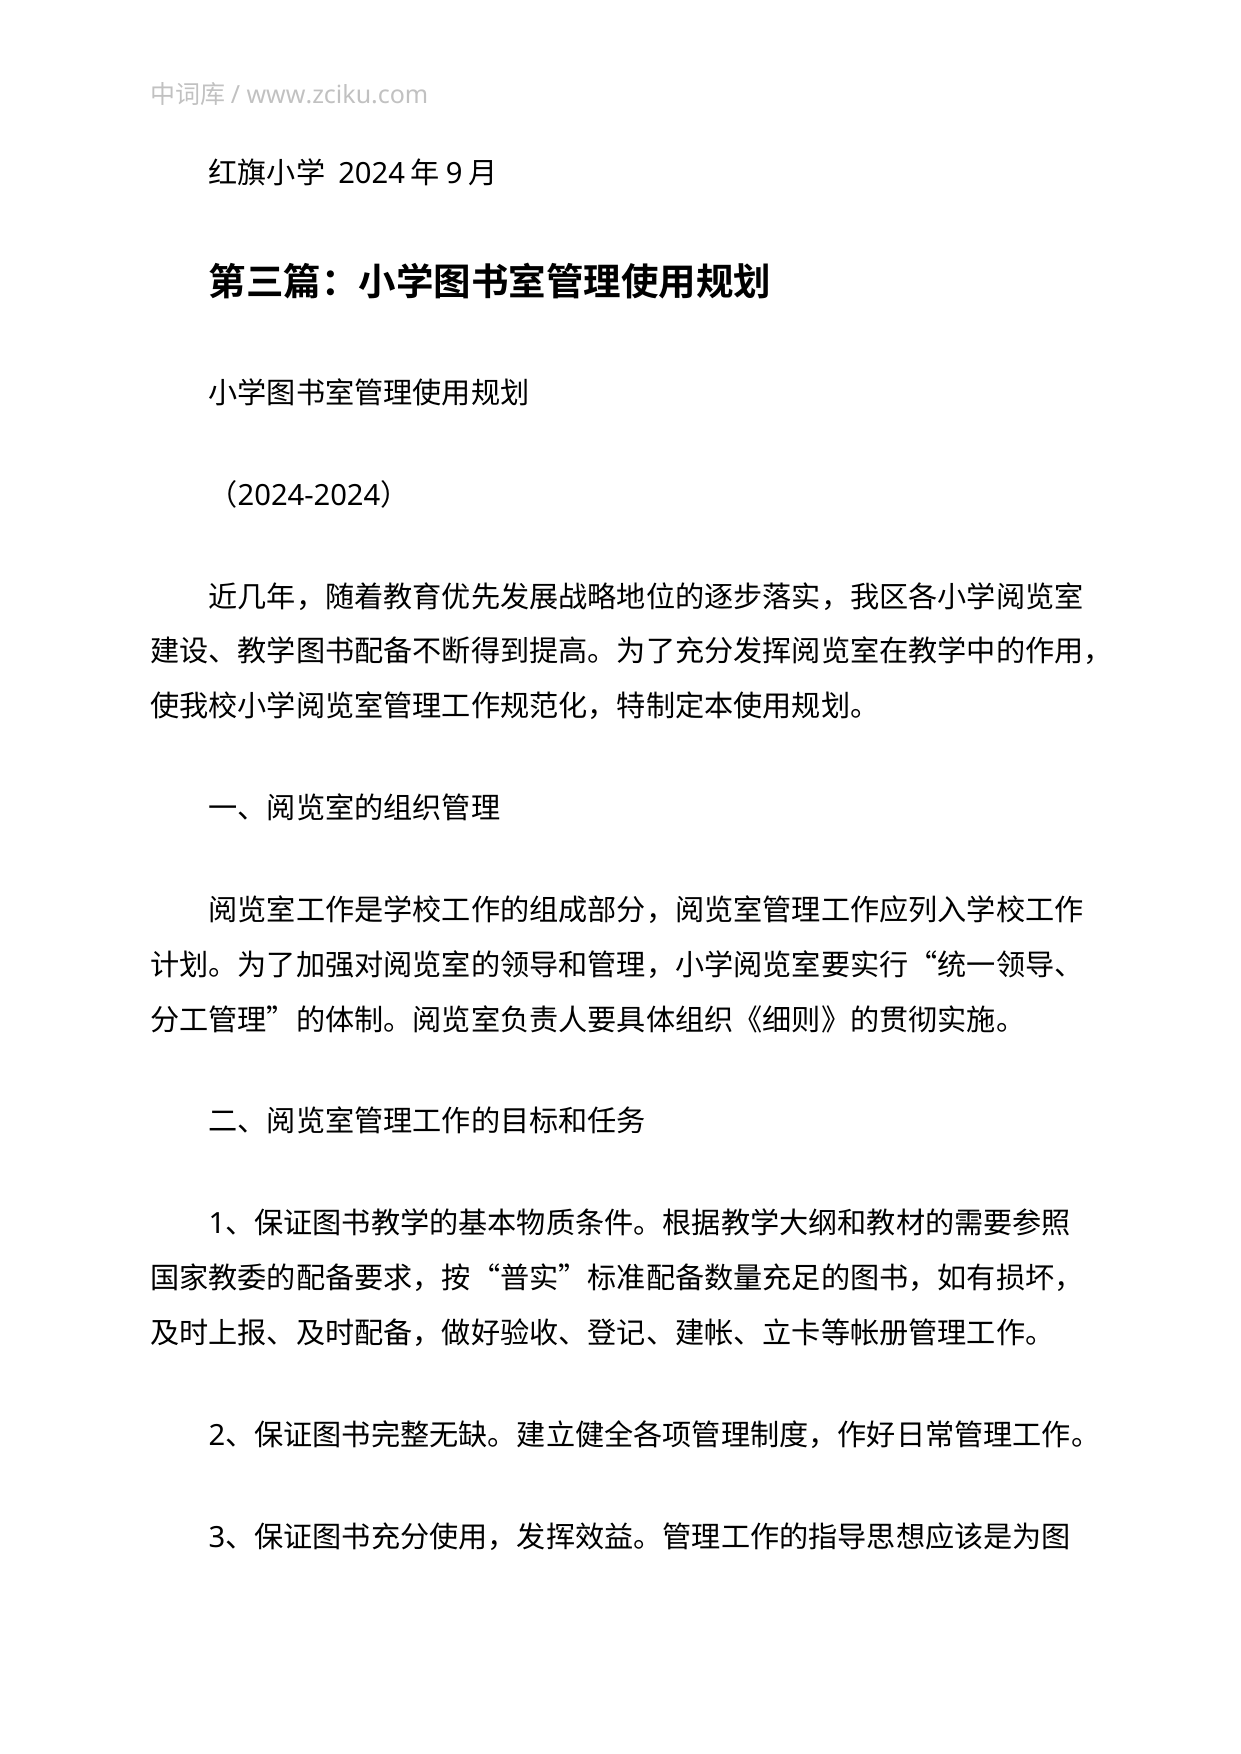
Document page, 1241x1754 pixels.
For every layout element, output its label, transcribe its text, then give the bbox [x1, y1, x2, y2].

text 一、阅览室的组织管理 [150, 785, 1090, 827]
text 第三篇：小学图书室管理使用规划 [150, 252, 1090, 306]
text 小学图书室管理使用规划 [150, 369, 1090, 412]
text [150, 1513, 1090, 1556]
text 红旗小学 2024年9月 [150, 150, 1090, 192]
text 近几年，随着教育优先发展战略地位的逐步落实，我区各小学阅览室建设、教学图书配备不断得到提高。为了充分发挥阅览室在教学中的作用，使我校小学阅览室管理工作规范化，特制定本使用规划。 [150, 573, 1090, 725]
text 阅览室工作是学校工作的组成部分，阅览室管理工作应列入学校工作计划。为了加强对阅览室的领导和管理，小学阅览室要实行“统一领导、分工管理”的体制。阅览室负责人要具体组织《细则》的贯彻实施。 [150, 886, 1090, 1038]
text 1、保证图书教学的基本物质条件。根据教学大纲和教材的需要参照国家教委的配备要求，按“普实”标准配备数量充足的图书，如有损坏，及时上报、及时配备，做好验收、登记、建帐、立卡等帐册管理工作。 [150, 1200, 1090, 1352]
text 二、阅览室管理工作的目标和任务 [150, 1098, 1090, 1140]
text 2、保证图书完整无缺。建立健全各项管理制度，作好日常管理工作。 [150, 1411, 1090, 1454]
text （2024-2024） [150, 471, 1090, 513]
